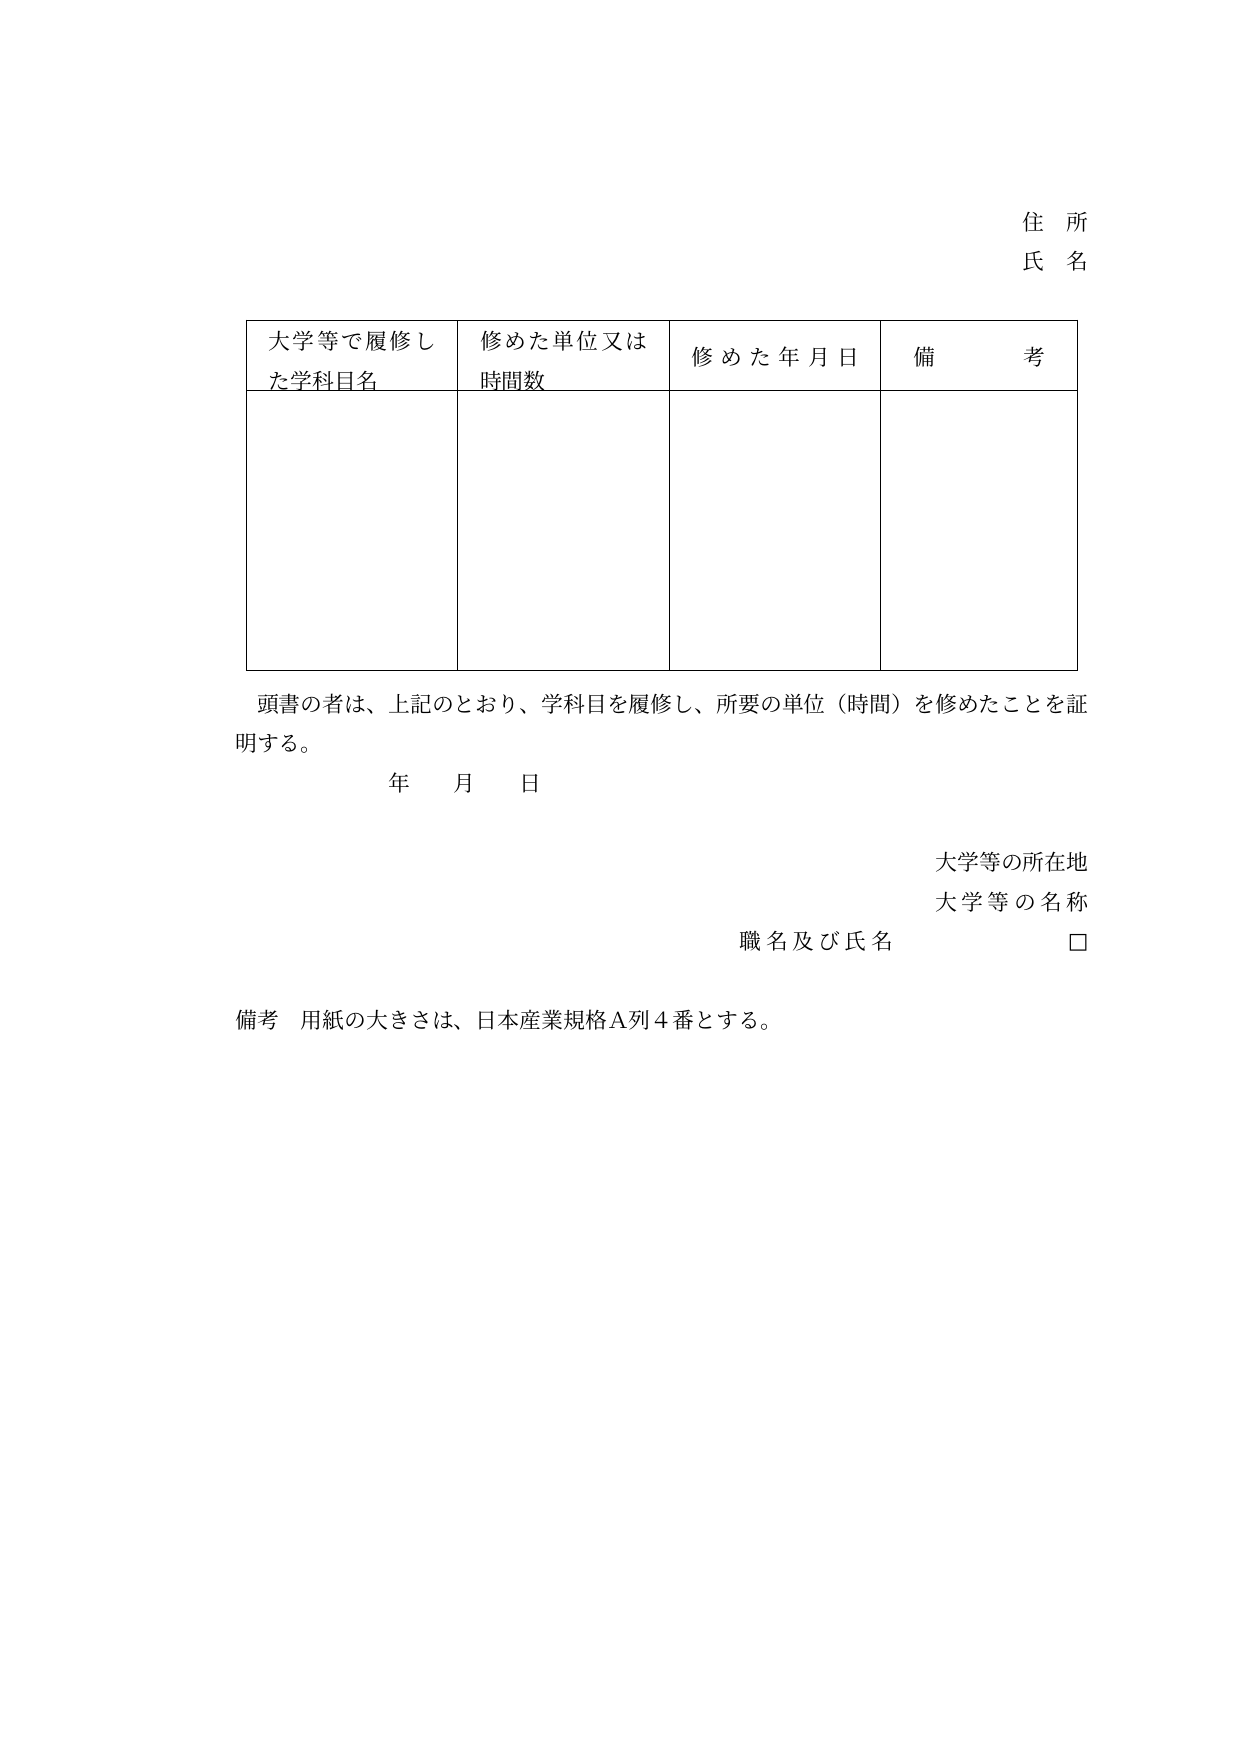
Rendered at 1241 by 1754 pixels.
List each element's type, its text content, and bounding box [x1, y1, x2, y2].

table_cell [670, 391, 880, 669]
table_header 備 考 [881, 321, 1077, 390]
text 住 所 [213, 201, 1088, 240]
text 備考 用紙の大きさは、日本産業規格Ａ列４番とする。 [213, 1000, 1088, 1039]
text 職 名 及 び 氏 名 印 [213, 921, 1088, 960]
table_cell [247, 391, 457, 669]
table_header 修めた単位又は時間数 [458, 321, 669, 390]
table_cell [881, 391, 1077, 669]
text 氏 名 [213, 240, 1088, 280]
table_cell [458, 391, 669, 669]
text 大 学 等 の 名 称 [213, 881, 1088, 921]
table_header 大学等で履修した学科目名 [247, 321, 457, 390]
text 頭書の者は、上記のとおり、学科目を履修し、所要の単位（時間）を修めたことを証明する。 [213, 683, 1088, 762]
text 大学等の所在地 [213, 841, 1088, 881]
table_header 修めた年月日 [670, 321, 880, 390]
text 年 月 日 [213, 762, 1088, 802]
